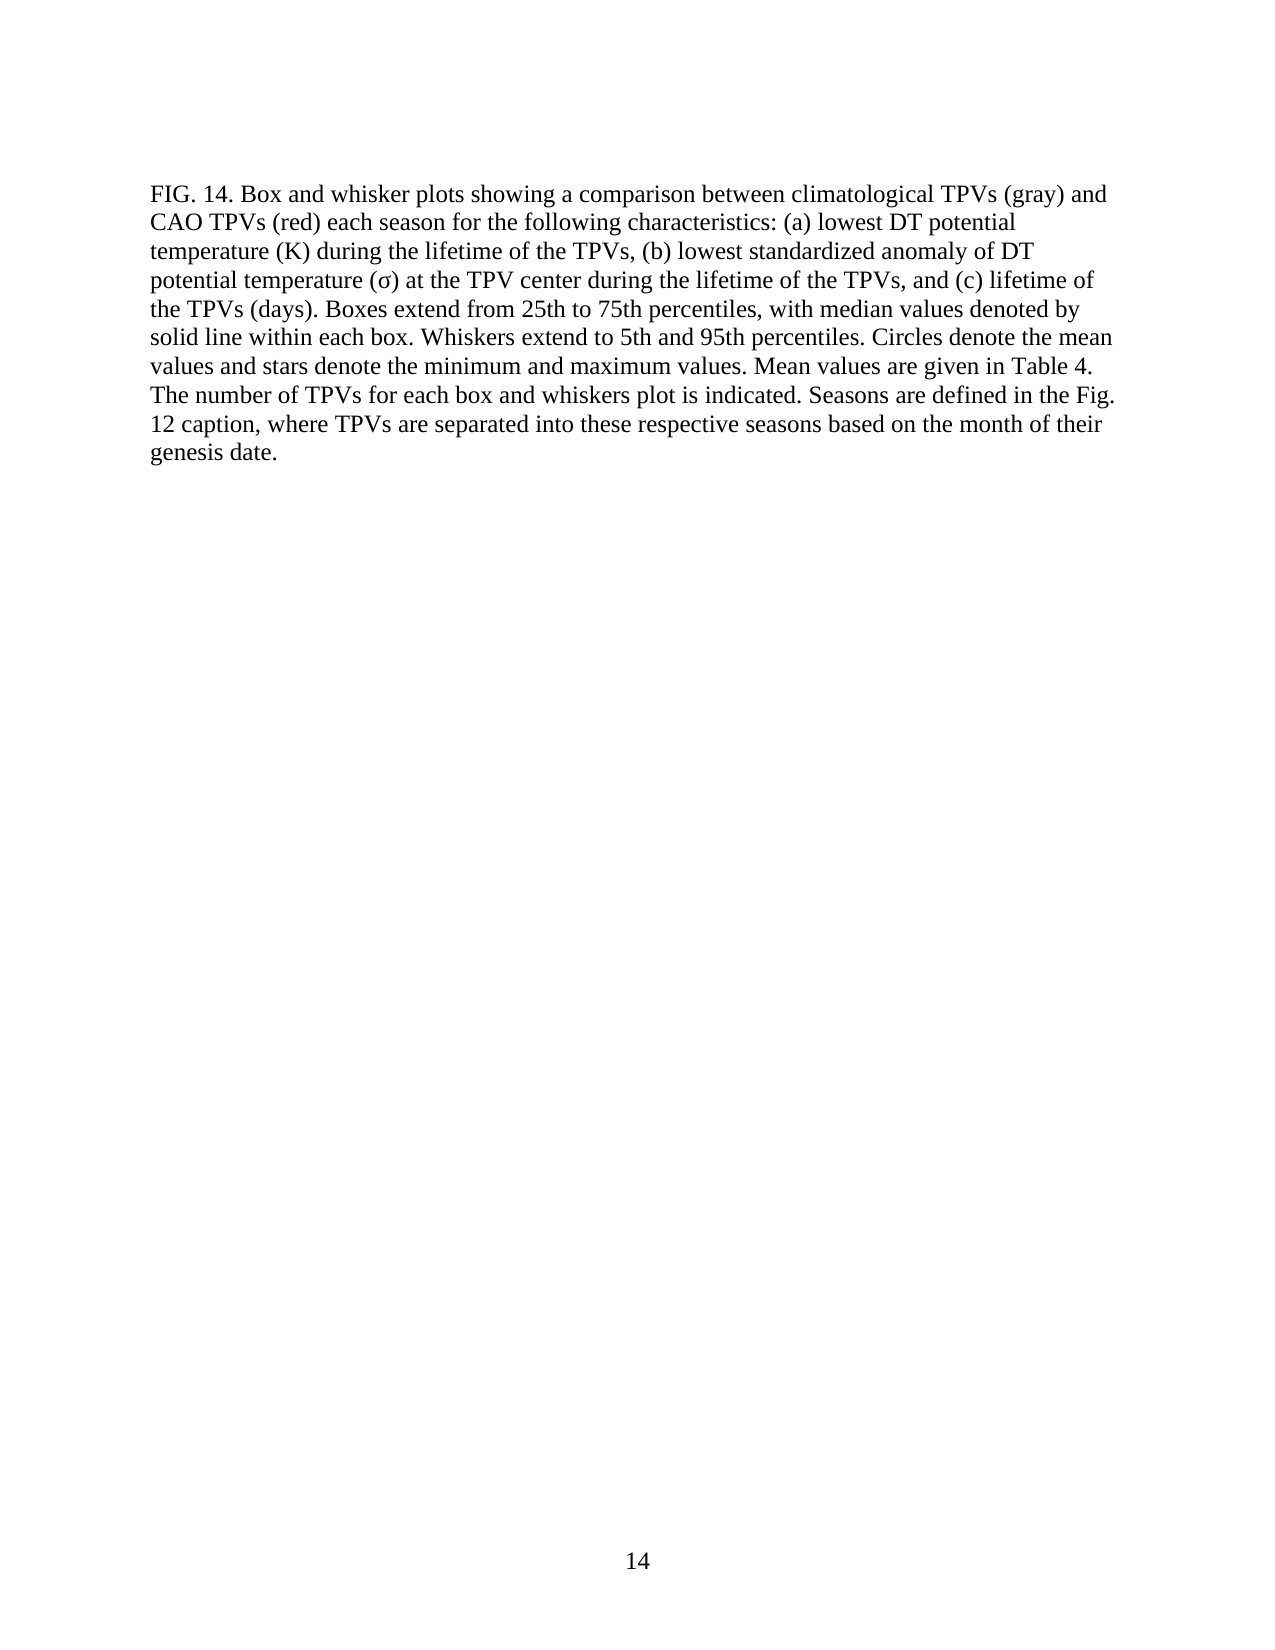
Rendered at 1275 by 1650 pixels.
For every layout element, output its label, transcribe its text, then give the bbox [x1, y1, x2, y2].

text FIG. 14. Box and whisker plots showing a comparison between climatological TPVs (gray) and CAO TPVs (red) each season for the following characteristics: (a) lowest DT potential temperature (K) during the lifetime of the TPVs, (b) lowest standardized anomaly of DT potential temperature (σ) at the TPV center during the lifetime of the TPVs, and (c) lifetime of the TPVs (days). Boxes extend from 25th to 75th percentiles, with median values denoted by solid line within each box. Whiskers extend to 5th and 95th percentiles. Circles denote the mean values and stars denote the minimum and maximum values. Mean values are given in Table 4. The number of TPVs for each box and whiskers plot is indicated. Seasons are defined in the Fig. 12 caption, where TPVs are separated into these respective seasons based on the month of their genesis date. [150, 179, 1125, 466]
